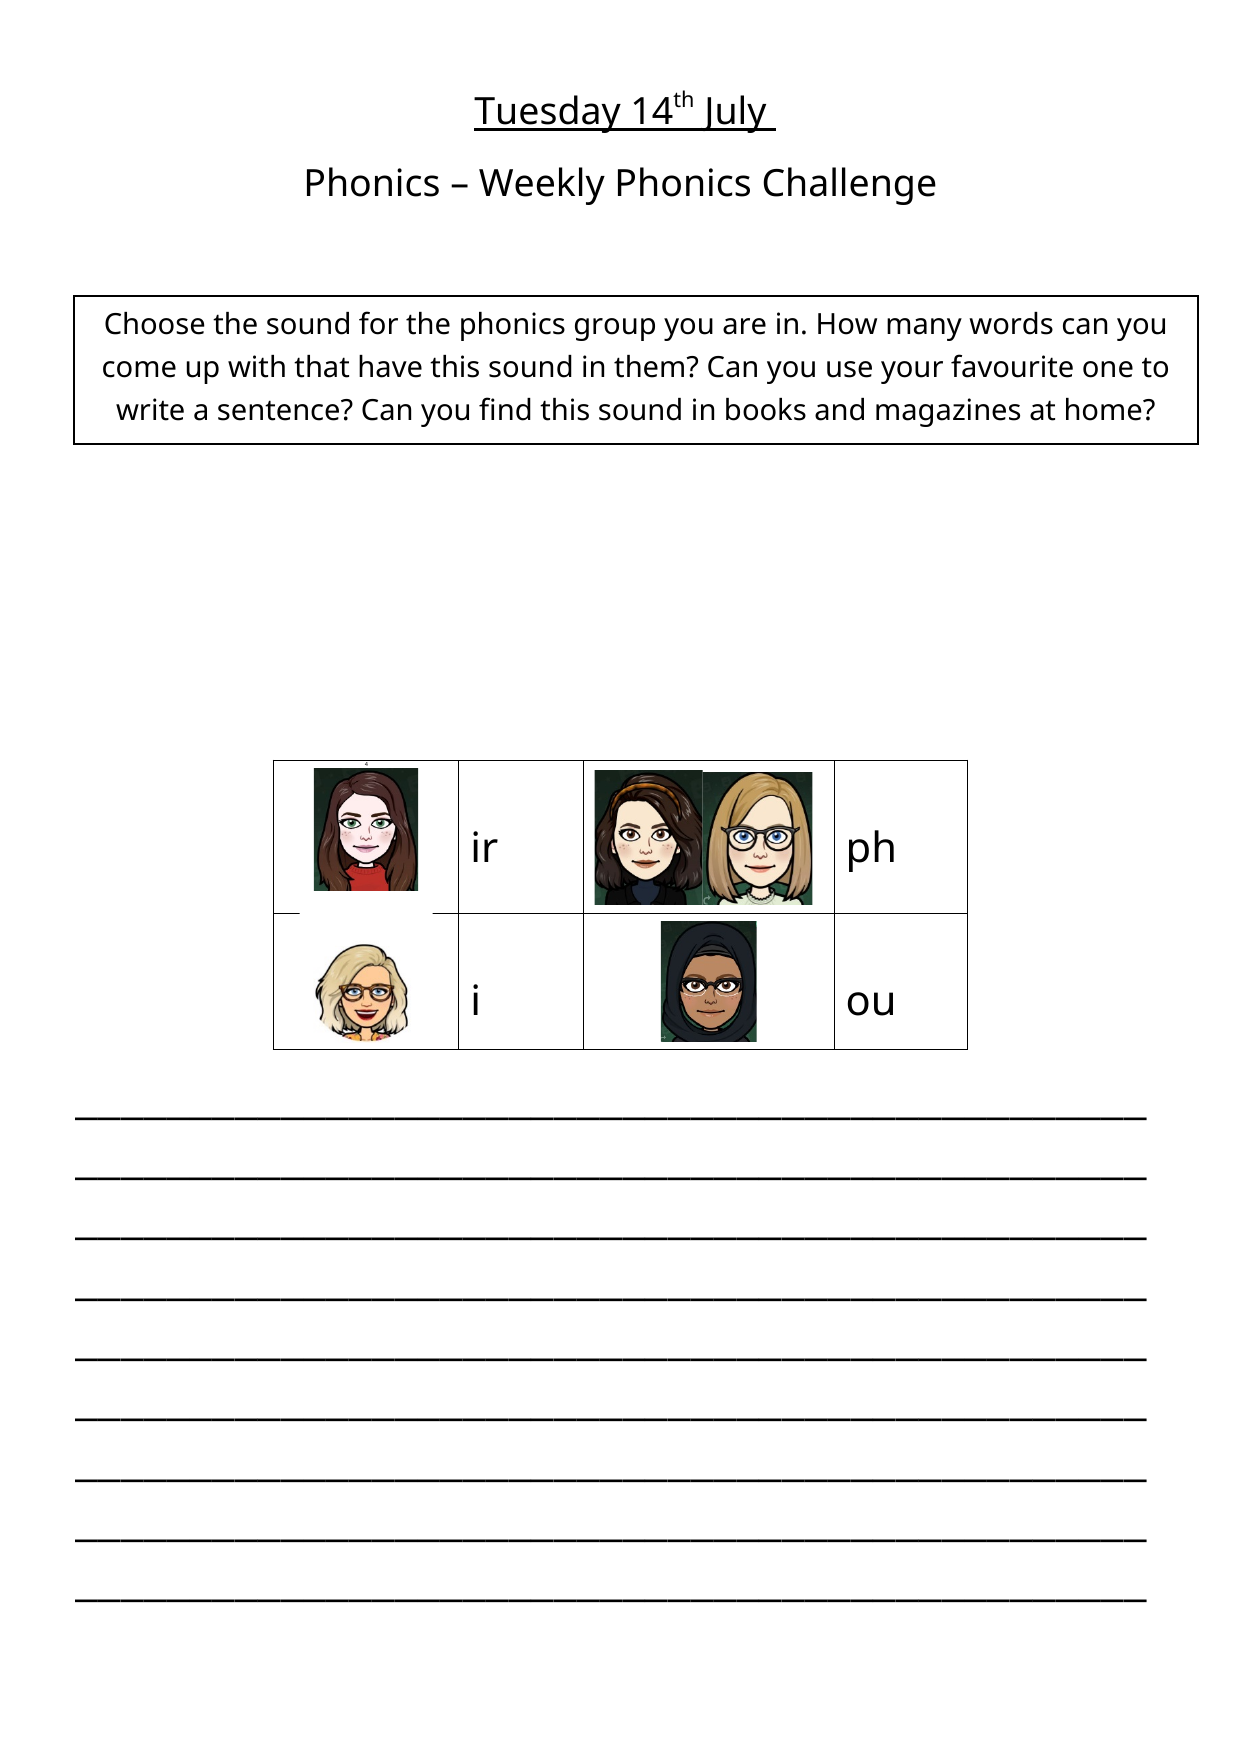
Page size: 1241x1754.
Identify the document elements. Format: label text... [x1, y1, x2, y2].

picture [313, 768, 419, 891]
picture [299, 913, 433, 1047]
table_header 4 [274, 761, 458, 913]
table_cell [274, 914, 458, 1049]
picture [594, 770, 813, 905]
table_cell i [459, 914, 583, 1049]
table_cell [584, 914, 834, 1049]
table_header [584, 761, 834, 913]
table_header ph [835, 761, 967, 913]
table_cell ou [835, 914, 967, 1049]
table_header ir [459, 761, 583, 913]
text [75, 952, 1165, 1608]
picture [660, 921, 757, 1042]
